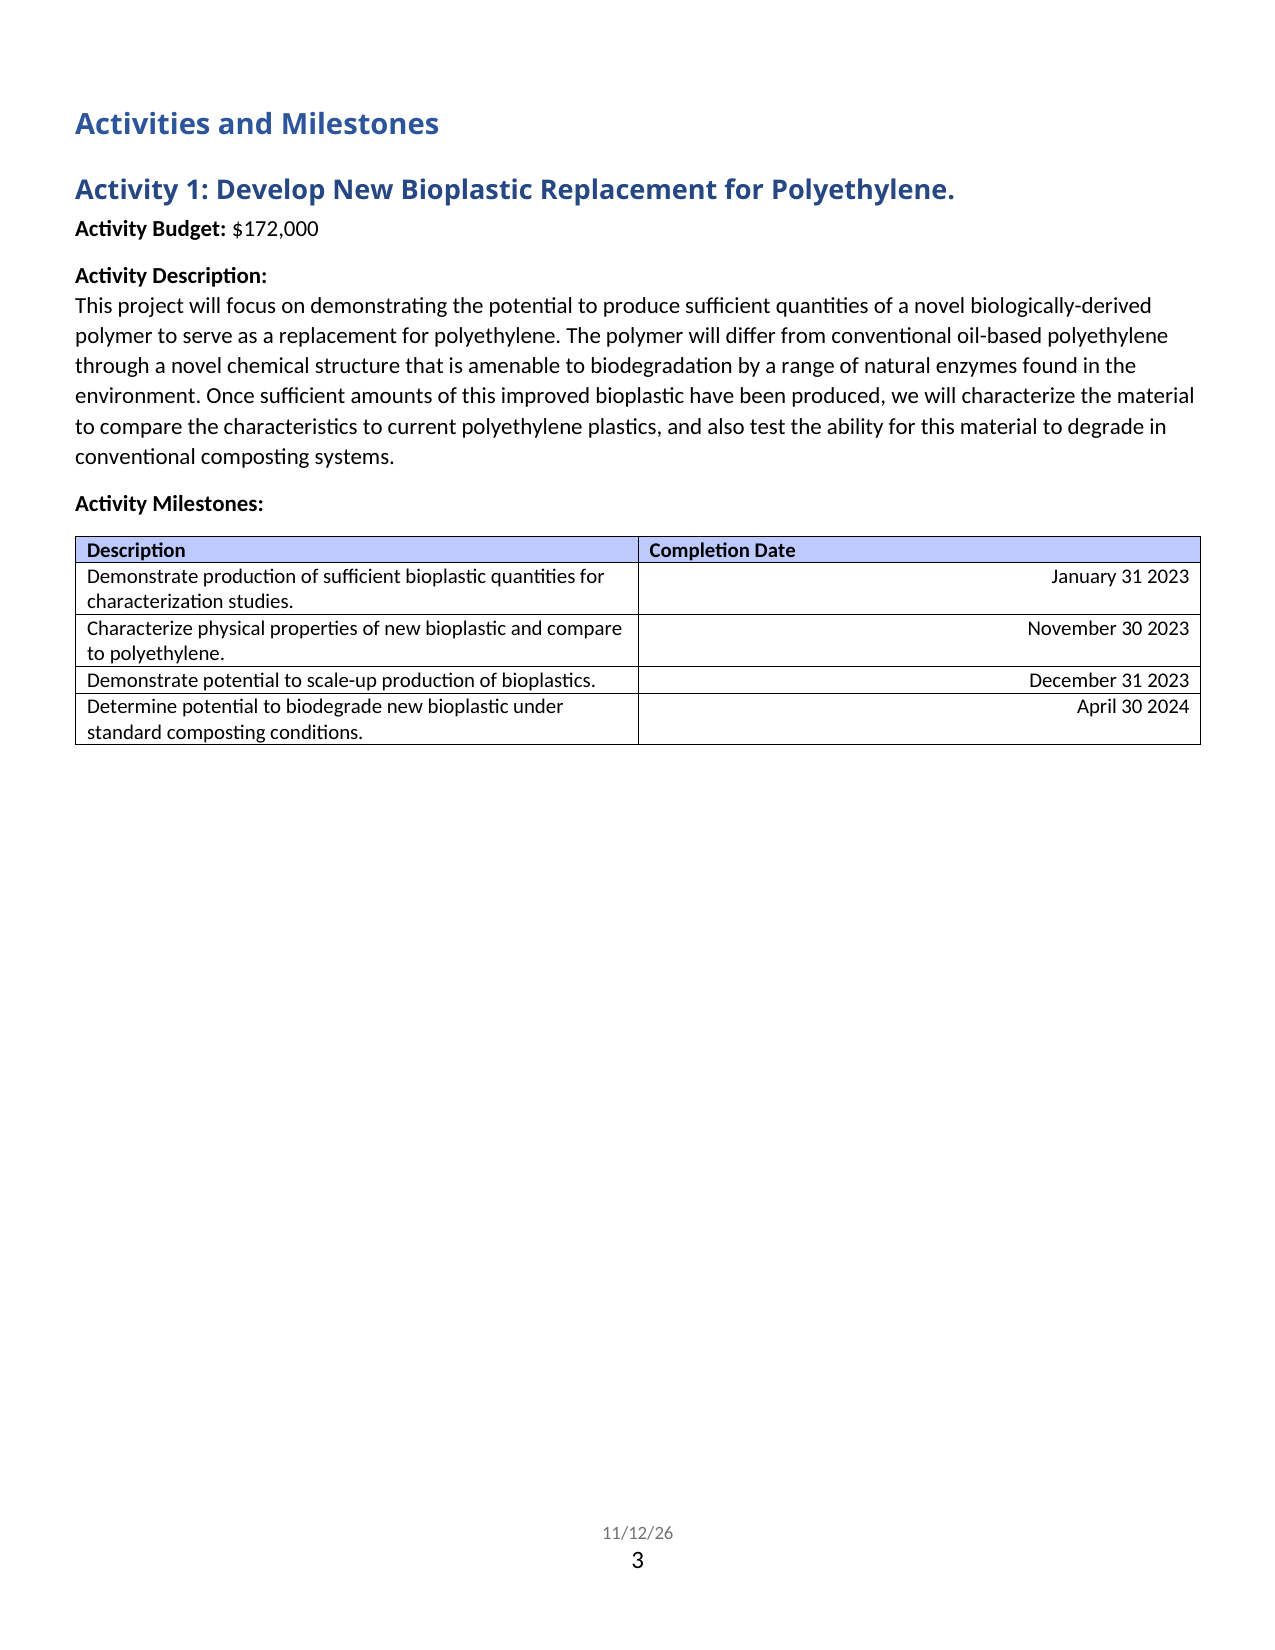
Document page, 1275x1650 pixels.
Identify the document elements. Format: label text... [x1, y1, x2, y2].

table_cell November 30 2023 [639, 615, 1200, 666]
table_cell Determine potential to biodegrade new bioplastic under standard composting conditions. [76, 694, 638, 744]
table_cell Demonstrate production of sufficient bioplastic quantities for characterization studies. [76, 563, 638, 614]
table_cell December 31 2023 [639, 667, 1200, 692]
table_cell January 31 2023 [639, 563, 1200, 614]
table_cell April 30 2024 [639, 694, 1200, 744]
subtitle Activities and Milestones [75, 103, 1200, 143]
text Activity Milestones: [75, 489, 1200, 517]
table_header Completion Date [639, 537, 1200, 562]
table_cell Characterize physical properties of new bioplastic and compare to polyethylene. [76, 615, 638, 666]
text Activity Budget: $172,000 [75, 214, 1200, 242]
text Activity Description: This project will focus on demonstrating the potential to produce sufficient quantities of a novel biologically-derived polymer to serve as a replacement for polyethylene. The polymer will differ from conventional oil-based polyethylene through a novel chemical structure that is amenable to biodegradation by a range of natural enzymes found in the environment. Once sufficient amounts of this improved bioplastic have been produced, we will characterize the material to compare the characteristics to current polyethylene plastics, and also test the ability for this material to degrade in conventional composting systems. [75, 261, 1200, 470]
table_cell Demonstrate potential to scale-up production of bioplastics. [76, 667, 638, 692]
subtitle Activity 1: Develop New Bioplastic Replacement for Polyethylene. [75, 171, 1200, 208]
table_header Description [76, 537, 638, 562]
